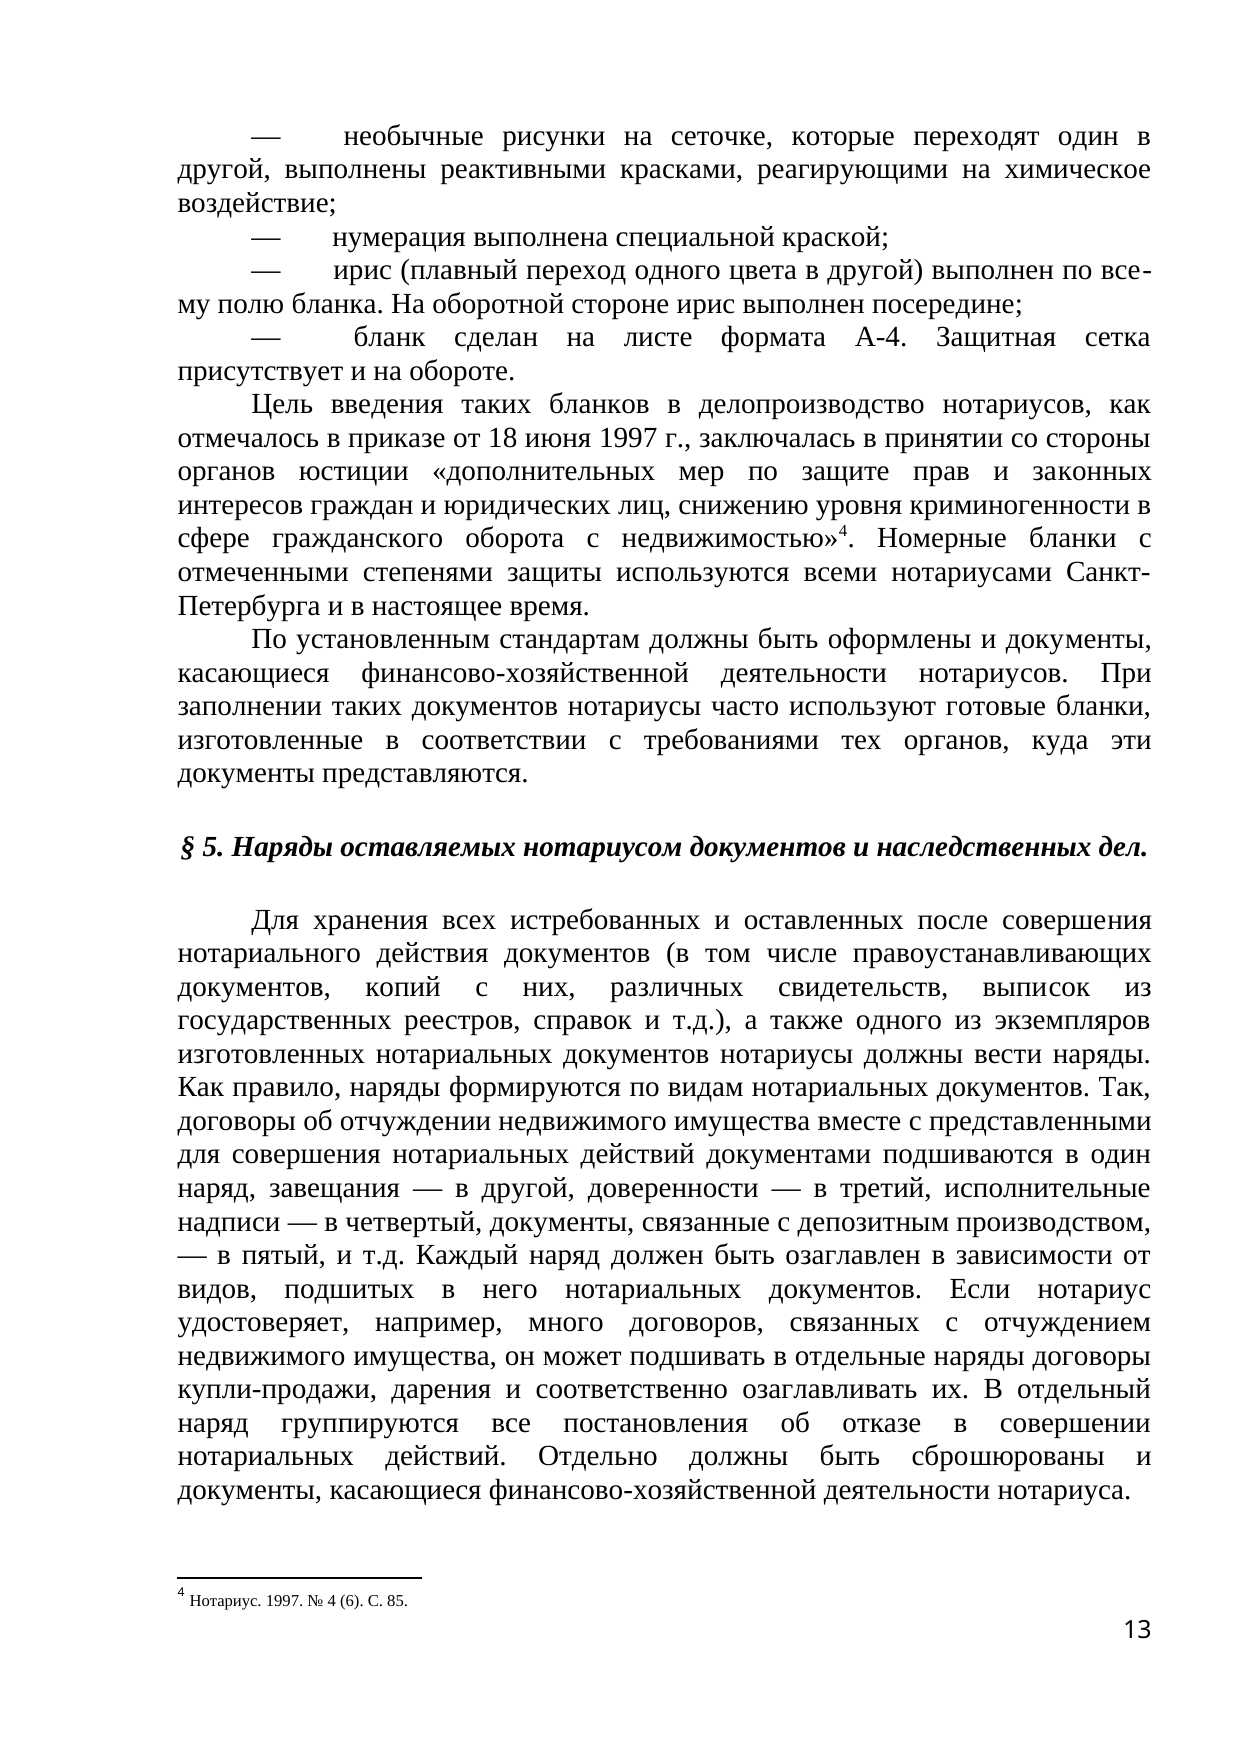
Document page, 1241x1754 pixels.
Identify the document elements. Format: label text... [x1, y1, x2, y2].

text Цель введения таких бланков в делопроизводство нотариусов, как отмечалось в приказе от 18 июня 1997 г., заключалась в принятии со стороны органов юстиции «дополнительных мер по защите прав и законных интересов граждан и юридических лиц, снижению уровня криминогенности в сфере гражданского оборота с недвижимостью». Номерные бланки с отмеченными степенями защиты используются всеми нотариусами Санкт-Петербурга и в настоящее время. [177, 386, 1152, 621]
text Для хранения всех истребованных и оставленных после совершения нотариального действия документов (в том числе правоустанавливающих документов, копий с них, различных свидетельств, выписок из государственных реестров, справок и т.д.), а также одного из экземпляров изготовленных нотариальных документов нотариусы должны вести наряды. Как правило, наряды формируются по видам нотариальных документов. Так, договоры об отчуждении недвижимого имущества вместе с представленными для совершения нотариальных действий документами подшиваются в один наряд, завещания — в другой, доверенности — в третий, исполнительные надписи — в четвертый, документы, связанные с депозитным производством, — в пятый, и т.д. Каждый наряд должен быть озаглавлен в зависимости от видов, подшитых в него нотариальных документов. Если нотариус удостоверяет, например, много договоров, связанных с отчуждением недвижимого имущества, он может подшивать в отдельные наряды договоры купли-продажи, дарения и соответственно озаглавливать их. В отдельный наряд группируются все постановления об отказе в совершении нотариальных действий. Отдельно должны быть сброшюрованы и документы, касающиеся финансово-хозяйственной деятельности нотариуса. [177, 902, 1152, 1506]
text По установленным стандартам должны быть оформлены и документы, касающиеся финансово-хозяйственной деятельности нотариусов. При заполнении таких документов нотариусы часто используют готовые бланки, изготовленные в соответствии с требованиями тех органов, куда эти документы представляются. [177, 621, 1152, 789]
list нумерация выполнена специальной краской; [177, 219, 1152, 252]
text § 5. Наряды оставляемых нотариусом документов и наследственных дел. [177, 829, 1152, 862]
list бланк сделан на листе формата А-4. Защитная сетка присутствует и на обороте. [177, 319, 1152, 386]
list необычные рисунки на сеточке, которые переходят один в другой, выполнены реактивными красками, реагирующими на химическое воздействие; [177, 118, 1152, 219]
list ирис (плавный переход одного цвета в другой) выполнен по всему полю бланка. На оборотной стороне ирис выполнен посередине; [177, 252, 1152, 319]
